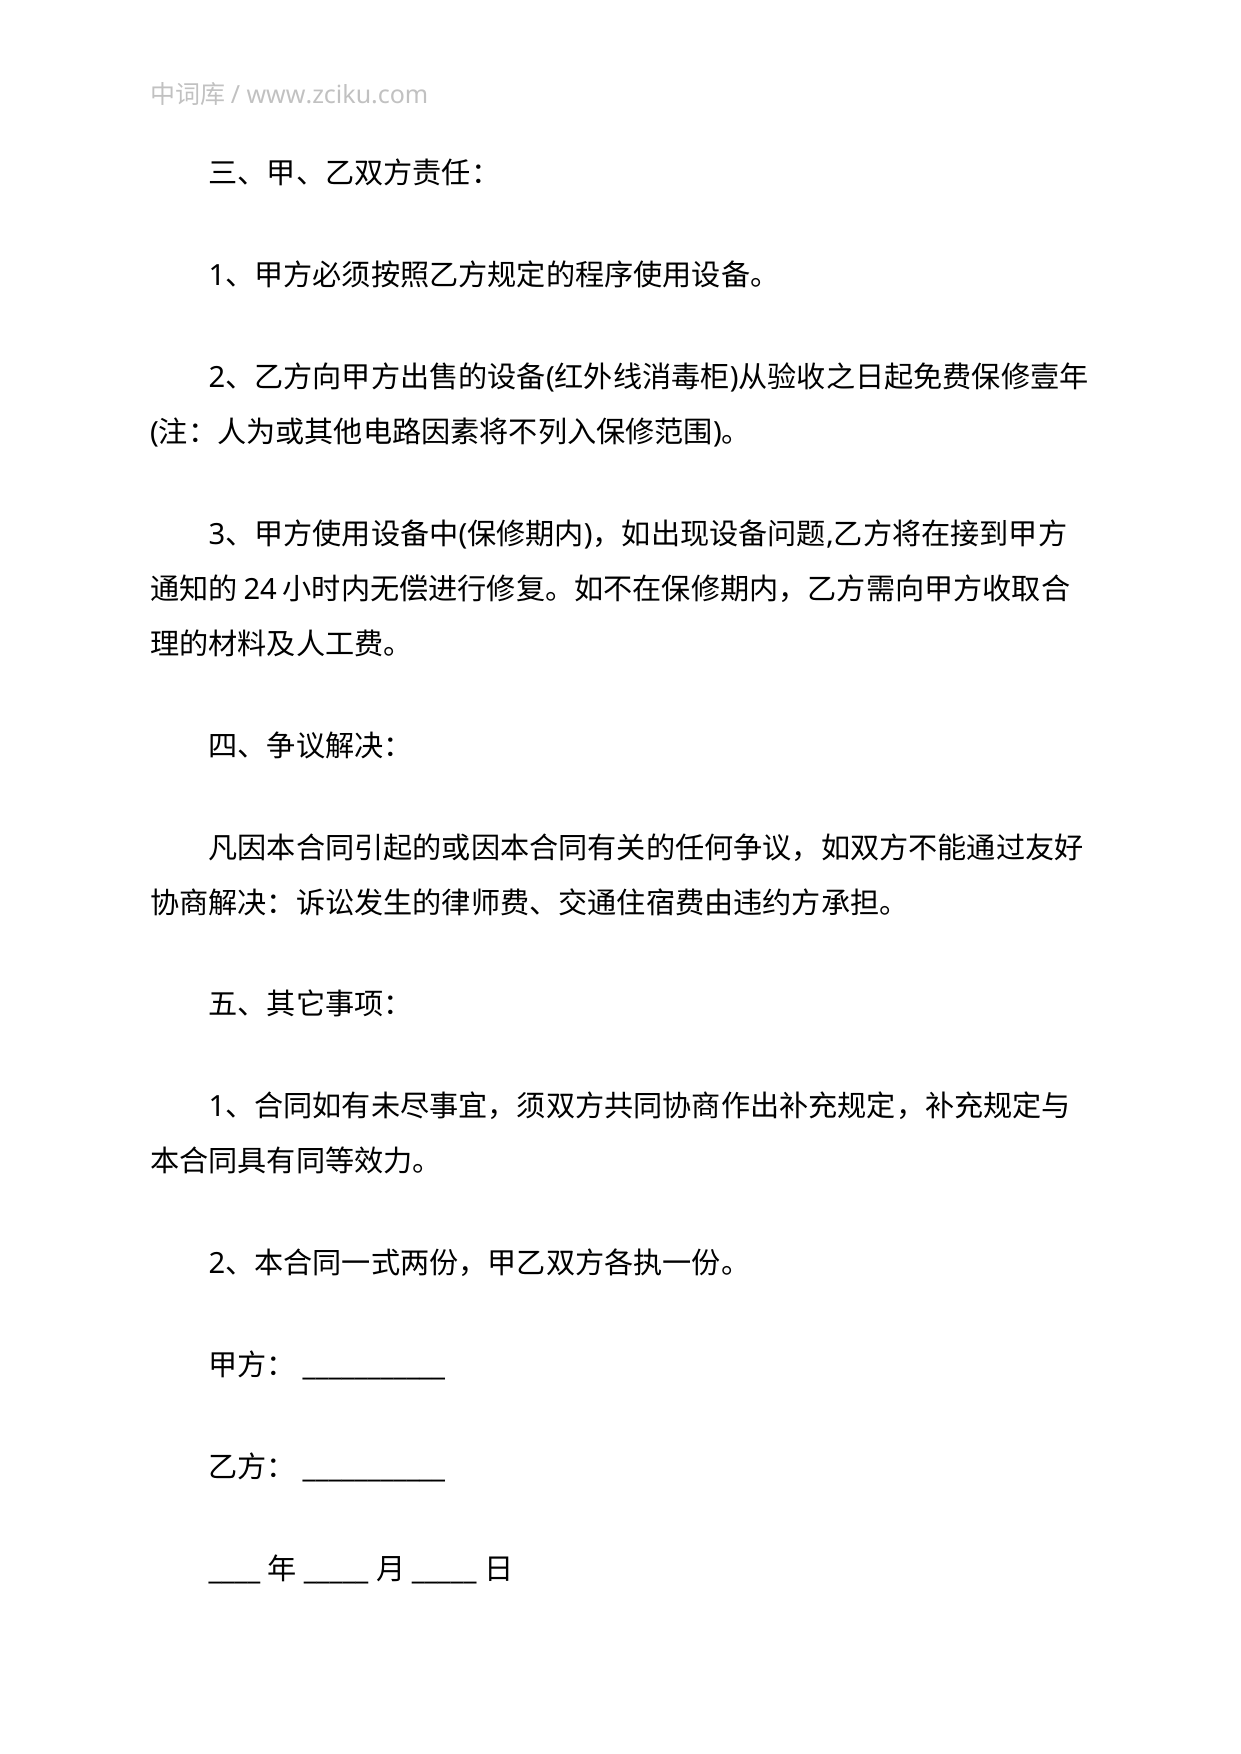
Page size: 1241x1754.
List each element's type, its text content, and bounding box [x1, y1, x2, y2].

text 3、甲方使用设备中(保修期内)，如出现设备问题,乙方将在接到甲方通知的24小时内无偿进行修复。如不在保修期内，乙方需向甲方收取合理的材料及人工费。 [150, 511, 1090, 663]
text 1、甲方必须按照乙方规定的程序使用设备。 [150, 252, 1090, 294]
text 四、争议解决： [150, 722, 1090, 765]
text 三、甲、乙双方责任： [150, 150, 1090, 192]
text 甲方： ___________ [150, 1341, 1090, 1384]
text 1、合同如有未尽事宜，须双方共同协商作出补充规定，补充规定与本合同具有同等效力。 [150, 1083, 1090, 1180]
text 凡因本合同引起的或因本合同有关的任何争议，如双方不能通过友好协商解决：诉讼发生的律师费、交通住宿费由违约方承担。 [150, 824, 1090, 921]
text 2、本合同一式两份，甲乙双方各执一份。 [150, 1239, 1090, 1282]
text 乙方： ___________ [150, 1443, 1090, 1486]
text ____ 年 _____ 月 _____ 日 [150, 1545, 1090, 1588]
text 五、其它事项： [150, 981, 1090, 1023]
text 2、乙方向甲方出售的设备(红外线消毒柜)从验收之日起免费保修壹年(注：人为或其他电路因素将不列入保修范围)。 [150, 354, 1090, 451]
